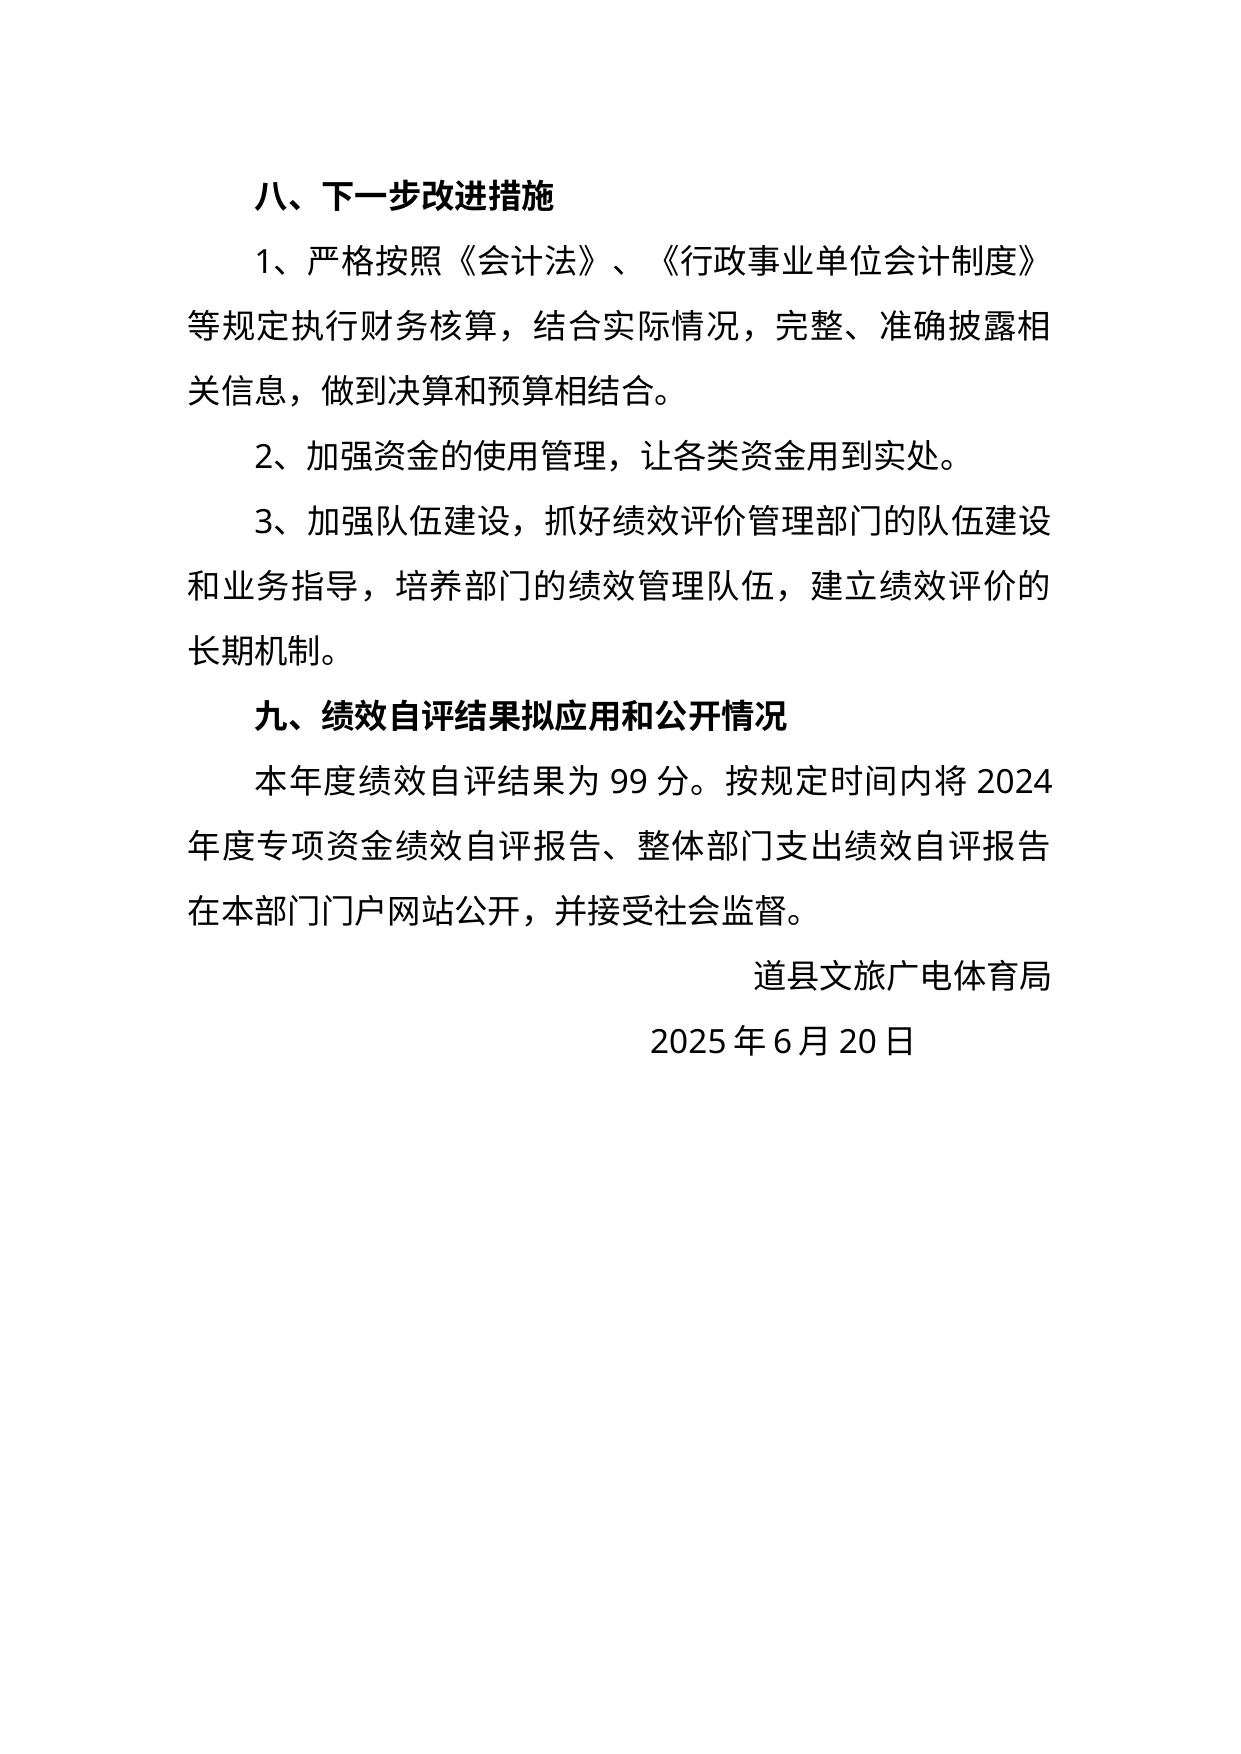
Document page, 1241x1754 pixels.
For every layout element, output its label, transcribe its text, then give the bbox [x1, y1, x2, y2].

text 3、加强队伍建设，抓好绩效评价管理部门的队伍建设和业务指导，培养部门的绩效管理队伍，建立绩效评价的长期机制。 [187, 487, 1053, 682]
text 2025年6月20日 [187, 1007, 1053, 1072]
text 八、下一步改进措施 [187, 162, 1053, 227]
text 本年度绩效自评结果为99分。按规定时间内将2024年度专项资金绩效自评报告、整体部门支出绩效自评报告在本部门门户网站公开，并接受社会监督。 [187, 747, 1053, 942]
text 1、严格按照《会计法》、《行政事业单位会计制度》等规定执行财务核算，结合实际情况，完整、准确披露相关信息，做到决算和预算相结合。 [187, 227, 1053, 422]
text 2、加强资金的使用管理，让各类资金用到实处。 [187, 422, 1053, 487]
text 九、绩效自评结果拟应用和公开情况 [187, 682, 1053, 747]
text 道县文旅广电体育局 [187, 942, 1053, 1007]
